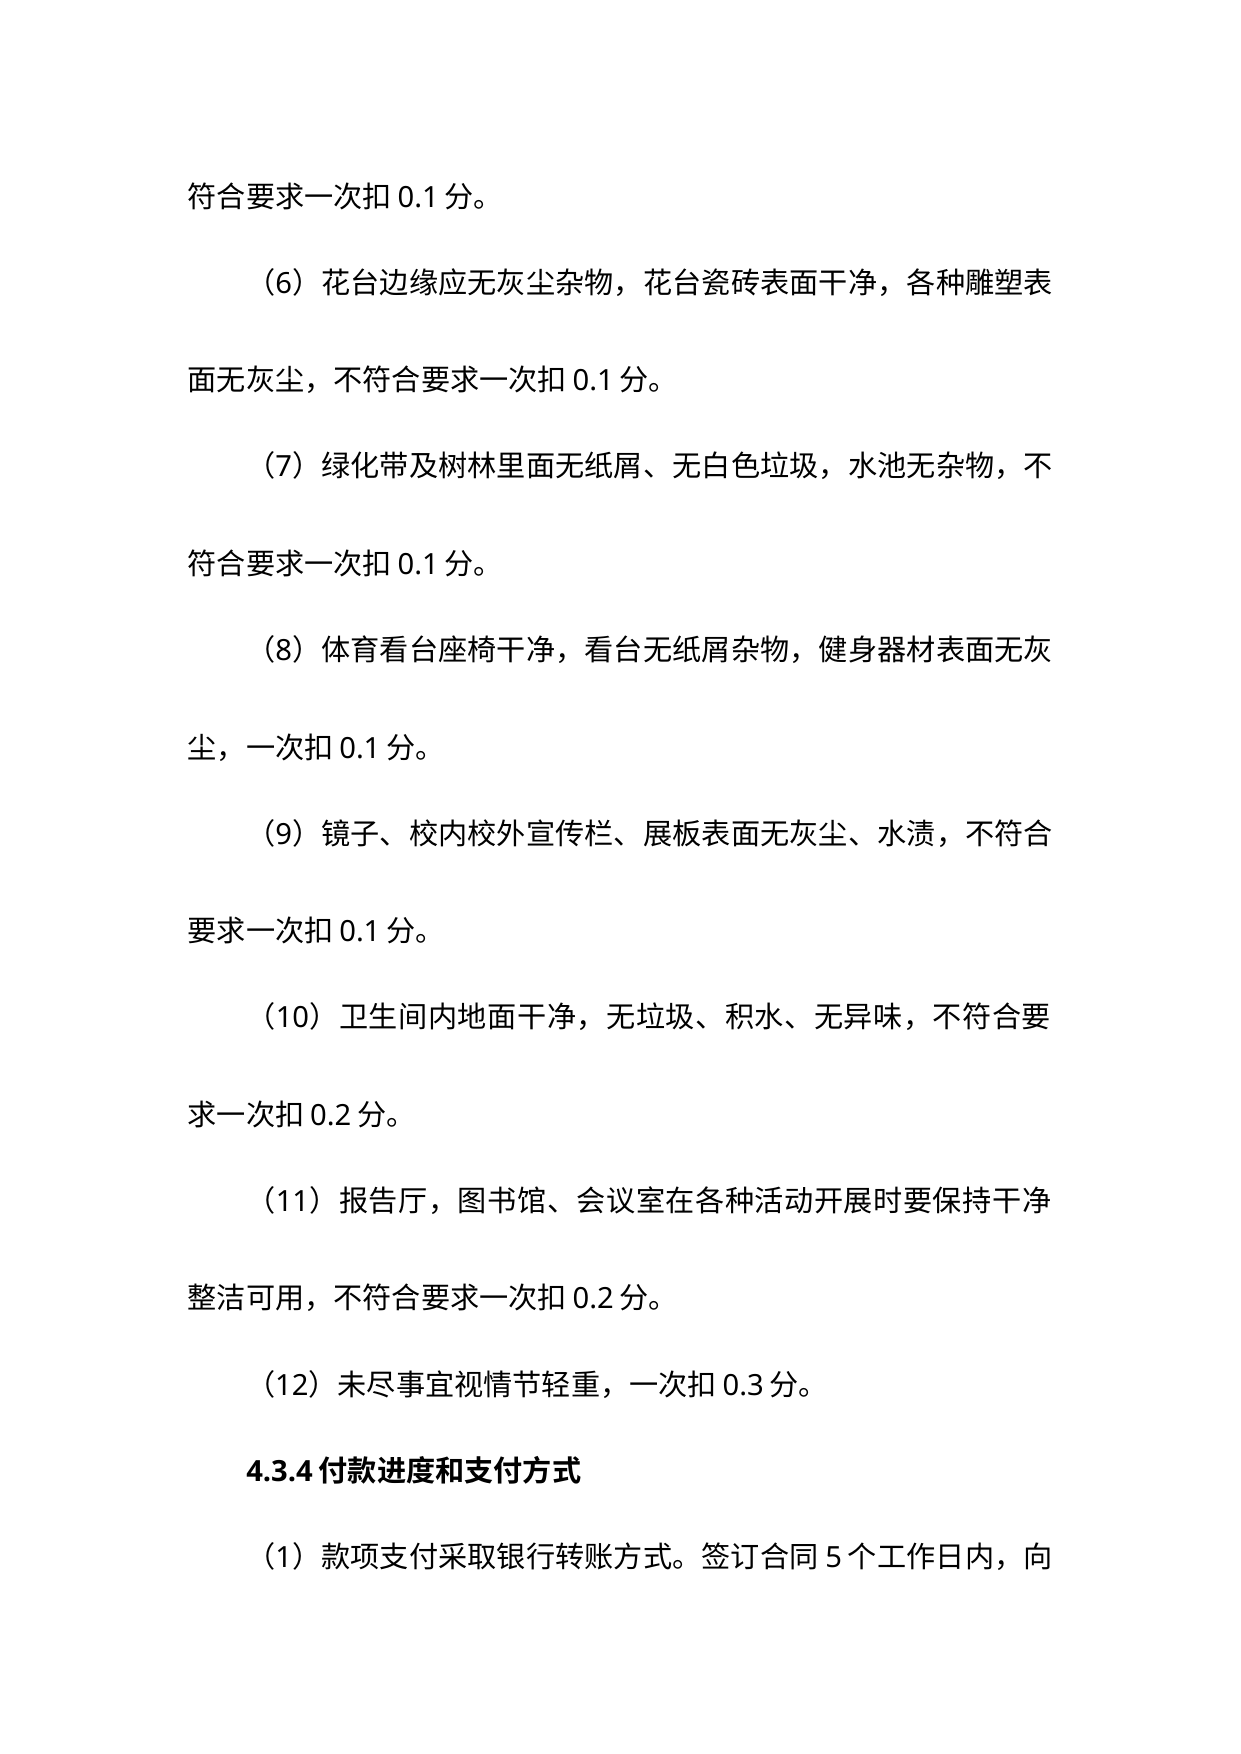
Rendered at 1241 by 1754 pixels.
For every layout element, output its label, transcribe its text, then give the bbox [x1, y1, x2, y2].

text （9）镜子、校内校外宣传栏、展板表面无灰尘、水渍，不符合要求一次扣0.1分。 [187, 799, 1053, 962]
text （8）体育看台座椅干净，看台无纸屑杂物，健身器材表面无灰尘，一次扣0.1分。 [187, 615, 1053, 778]
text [187, 1522, 1053, 1587]
text 4.3.4付款进度和支付方式 [187, 1436, 1053, 1501]
text （10）卫生间内地面干净，无垃圾、积水、无异味，不符合要求一次扣0.2分。 [187, 983, 1053, 1145]
text （6）花台边缘应无灰尘杂物，花台瓷砖表面干净，各种雕塑表面无灰尘，不符合要求一次扣0.1分。 [187, 248, 1053, 411]
text （11）报告厅，图书馆、会议室在各种活动开展时要保持干净整洁可用，不符合要求一次扣0.2分。 [187, 1166, 1053, 1329]
text （7）绿化带及树林里面无纸屑、无白色垃圾，水池无杂物，不符合要求一次扣0.1分。 [187, 432, 1053, 594]
text （12）未尽事宜视情节轻重，一次扣0.3分。 [187, 1350, 1053, 1415]
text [187, 162, 1053, 227]
